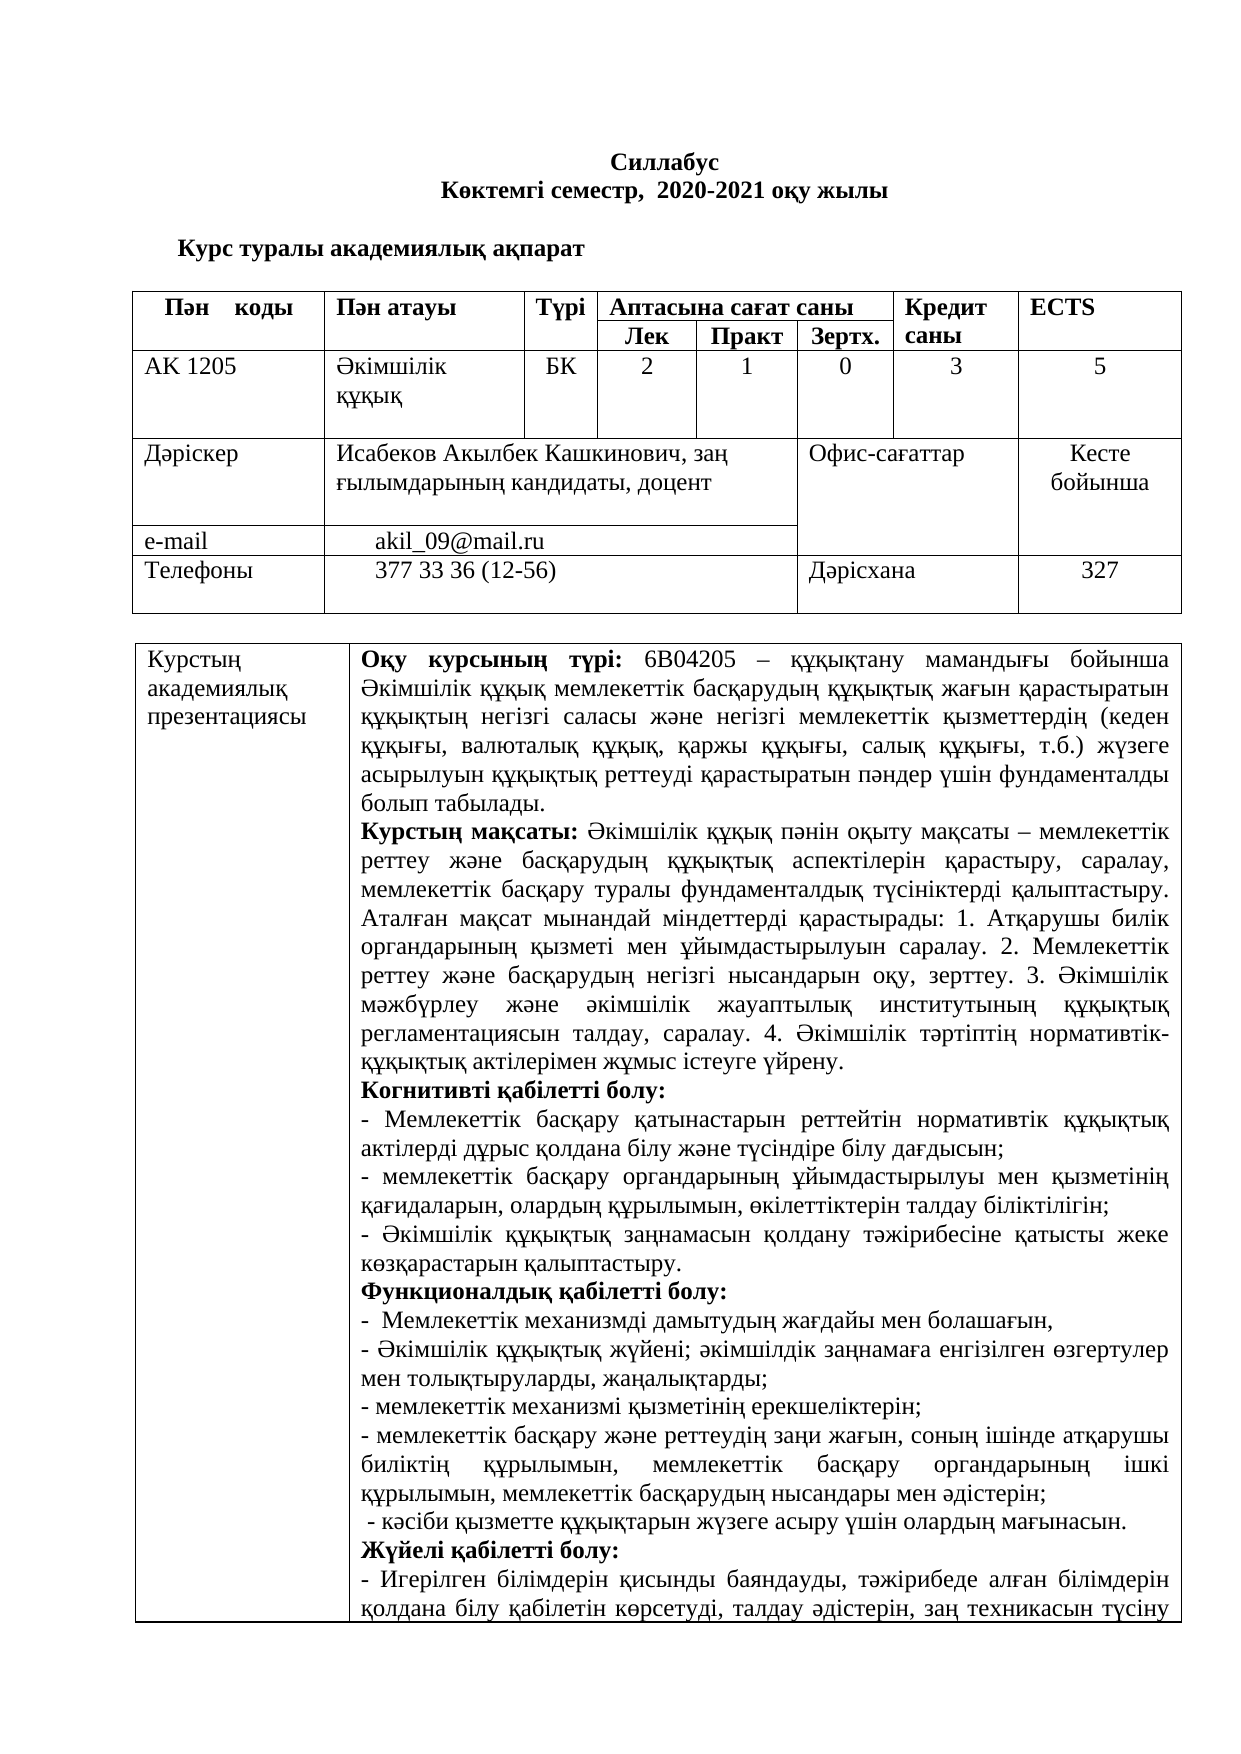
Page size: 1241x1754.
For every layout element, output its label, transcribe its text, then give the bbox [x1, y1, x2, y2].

table_header Кредит саны [894, 292, 1018, 350]
table_cell 1 [697, 351, 797, 437]
table_cell Зертх. [798, 321, 893, 350]
table_cell 5 [1019, 351, 1181, 437]
table_cell Телефоны [133, 556, 324, 613]
table_cell Исабеков Акылбек Кашкинович, заң ғылымдарының кандидаты, доцент [325, 439, 797, 525]
table_cell e-mail [133, 526, 324, 554]
table_cell 327 [1019, 556, 1181, 613]
table_cell Кесте бойынша [1019, 439, 1181, 554]
table_header Пән коды [133, 292, 324, 350]
table_cell 2 [598, 351, 696, 437]
table_cell Дәрісхана [798, 556, 1018, 613]
table_cell Практ [697, 321, 797, 350]
table_header Пән атауы [325, 292, 524, 350]
table_cell Әкімшілік құқық [325, 351, 524, 437]
text Курс туралы академиялық ақпарат [177, 233, 1152, 262]
text Силлабус [177, 147, 1152, 176]
table_cell 3 [894, 351, 1018, 437]
table_cell akil_09@mail.ru [325, 526, 797, 554]
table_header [136, 644, 349, 1621]
table_cell Дәріскер [133, 439, 324, 525]
table_cell AK 1205 [133, 351, 324, 437]
table_cell 377 33 36 (12-56) [325, 556, 797, 613]
table_header ECTS [1019, 292, 1181, 350]
table_cell 0 [798, 351, 893, 437]
table_cell БК [525, 351, 597, 437]
table_cell Лек [598, 321, 696, 350]
table_header Аптасына сағат саны [598, 292, 893, 320]
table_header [350, 644, 1181, 1621]
table_cell Офис-сағаттар [798, 439, 1018, 554]
text Көктемгі семестр, 2020-2021 оқу жылы [177, 176, 1152, 204]
table_header Түрі [525, 292, 597, 350]
